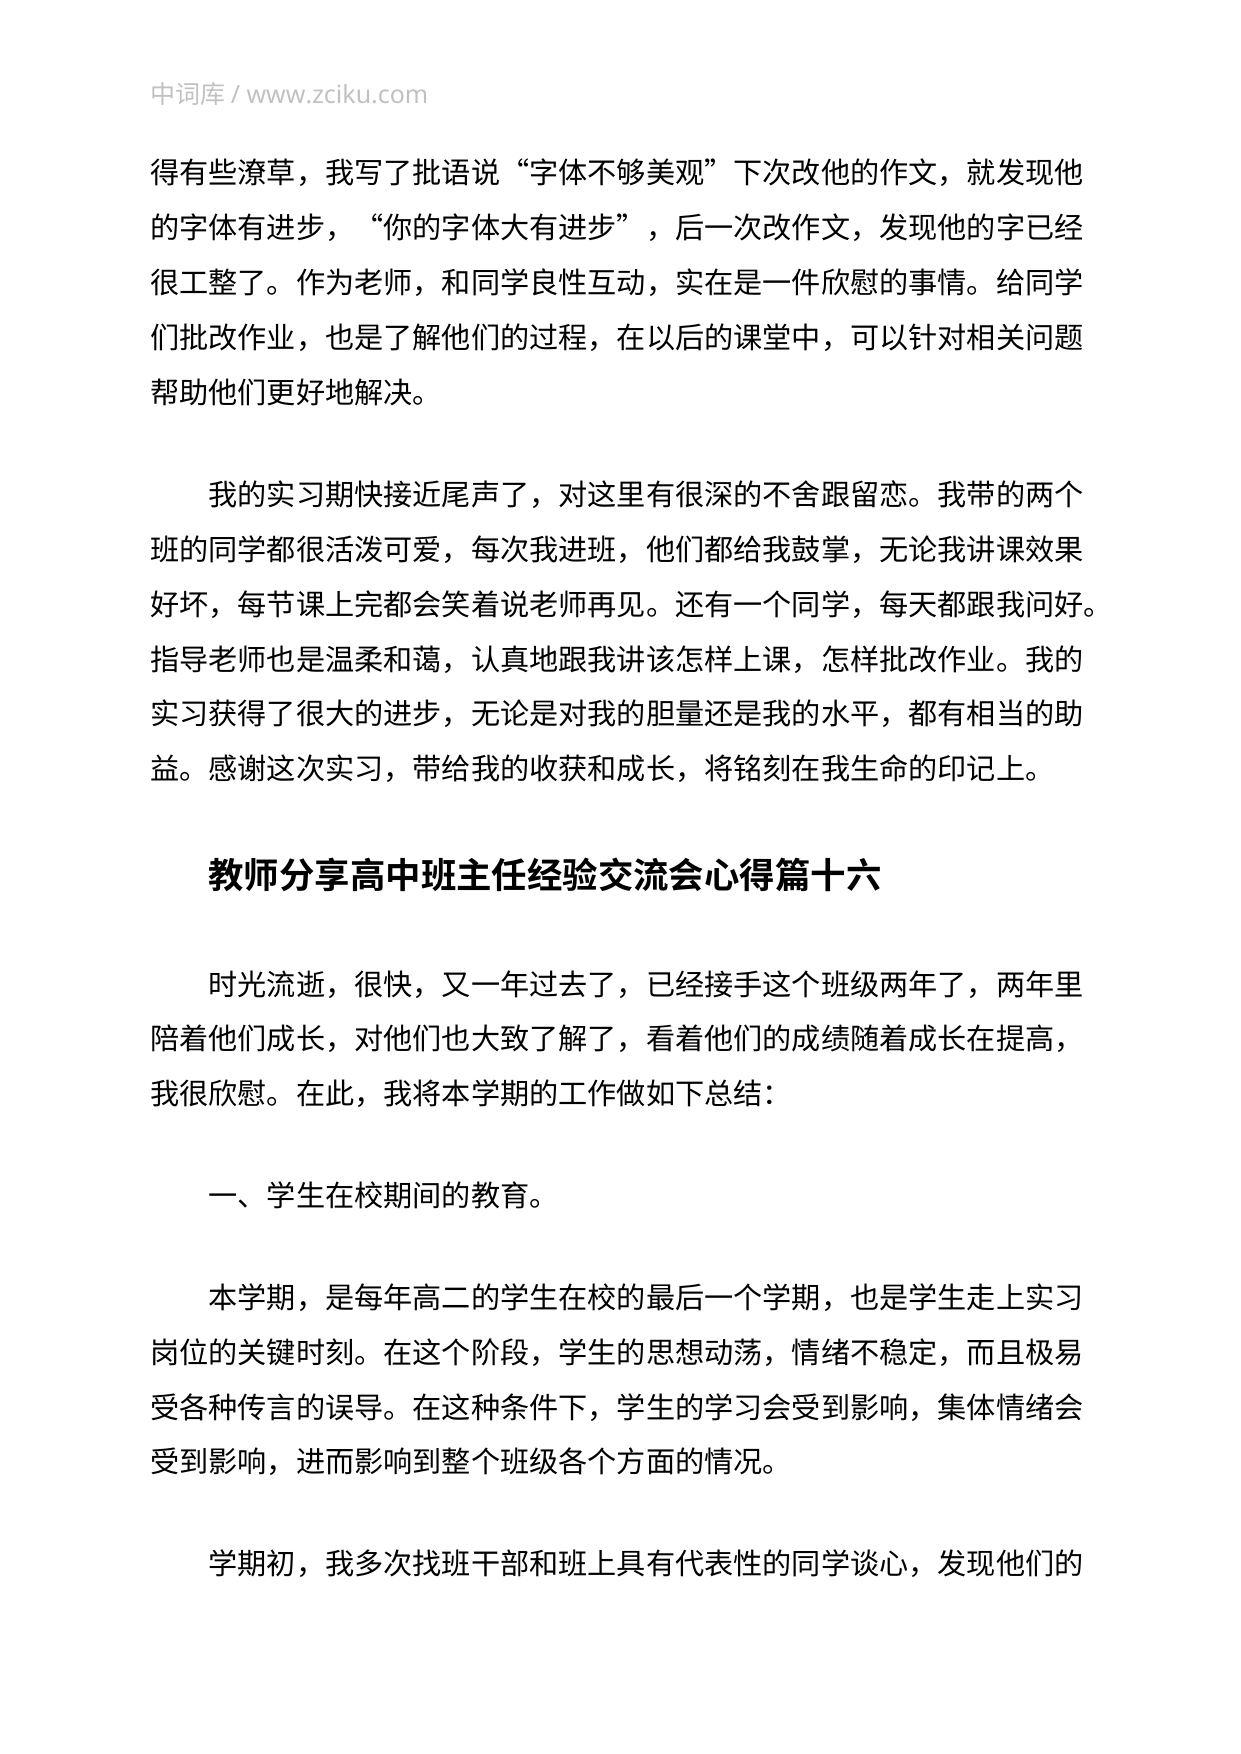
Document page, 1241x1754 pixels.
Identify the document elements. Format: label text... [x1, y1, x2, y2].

text 时光流逝，很快，又一年过去了，已经接手这个班级两年了，两年里陪着他们成长，对他们也大致了解了，看着他们的成绩随着成长在提高，我很欣慰。在此，我将本学期的工作做如下总结： [150, 961, 1090, 1113]
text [150, 150, 1090, 412]
text 一、学生在校期间的教育。 [150, 1173, 1090, 1215]
text 我的实习期快接近尾声了，对这里有很深的不舍跟留恋。我带的两个班的同学都很活泼可爱，每次我进班，他们都给我鼓掌，无论我讲课效果好坏，每节课上完都会笑着说老师再见。还有一个同学，每天都跟我问好。指导老师也是温柔和蔼，认真地跟我讲该怎样上课，怎样批改作业。我的实习获得了很大的进步，无论是对我的胆量还是我的水平，都有相当的助益。感谢这次实习，带给我的收获和成长，将铭刻在我生命的印记上。 [150, 471, 1090, 788]
text 本学期，是每年高二的学生在校的最后一个学期，也是学生走上实习岗位的关键时刻。在这个阶段，学生的思想动荡，情绪不稳定，而且极易受各种传言的误导。在这种条件下，学生的学习会受到影响，集体情绪会受到影响，进而影响到整个班级各个方面的情况。 [150, 1274, 1090, 1481]
text 教师分享高中班主任经验交流会心得篇十六 [150, 848, 1090, 899]
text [150, 1541, 1090, 1583]
